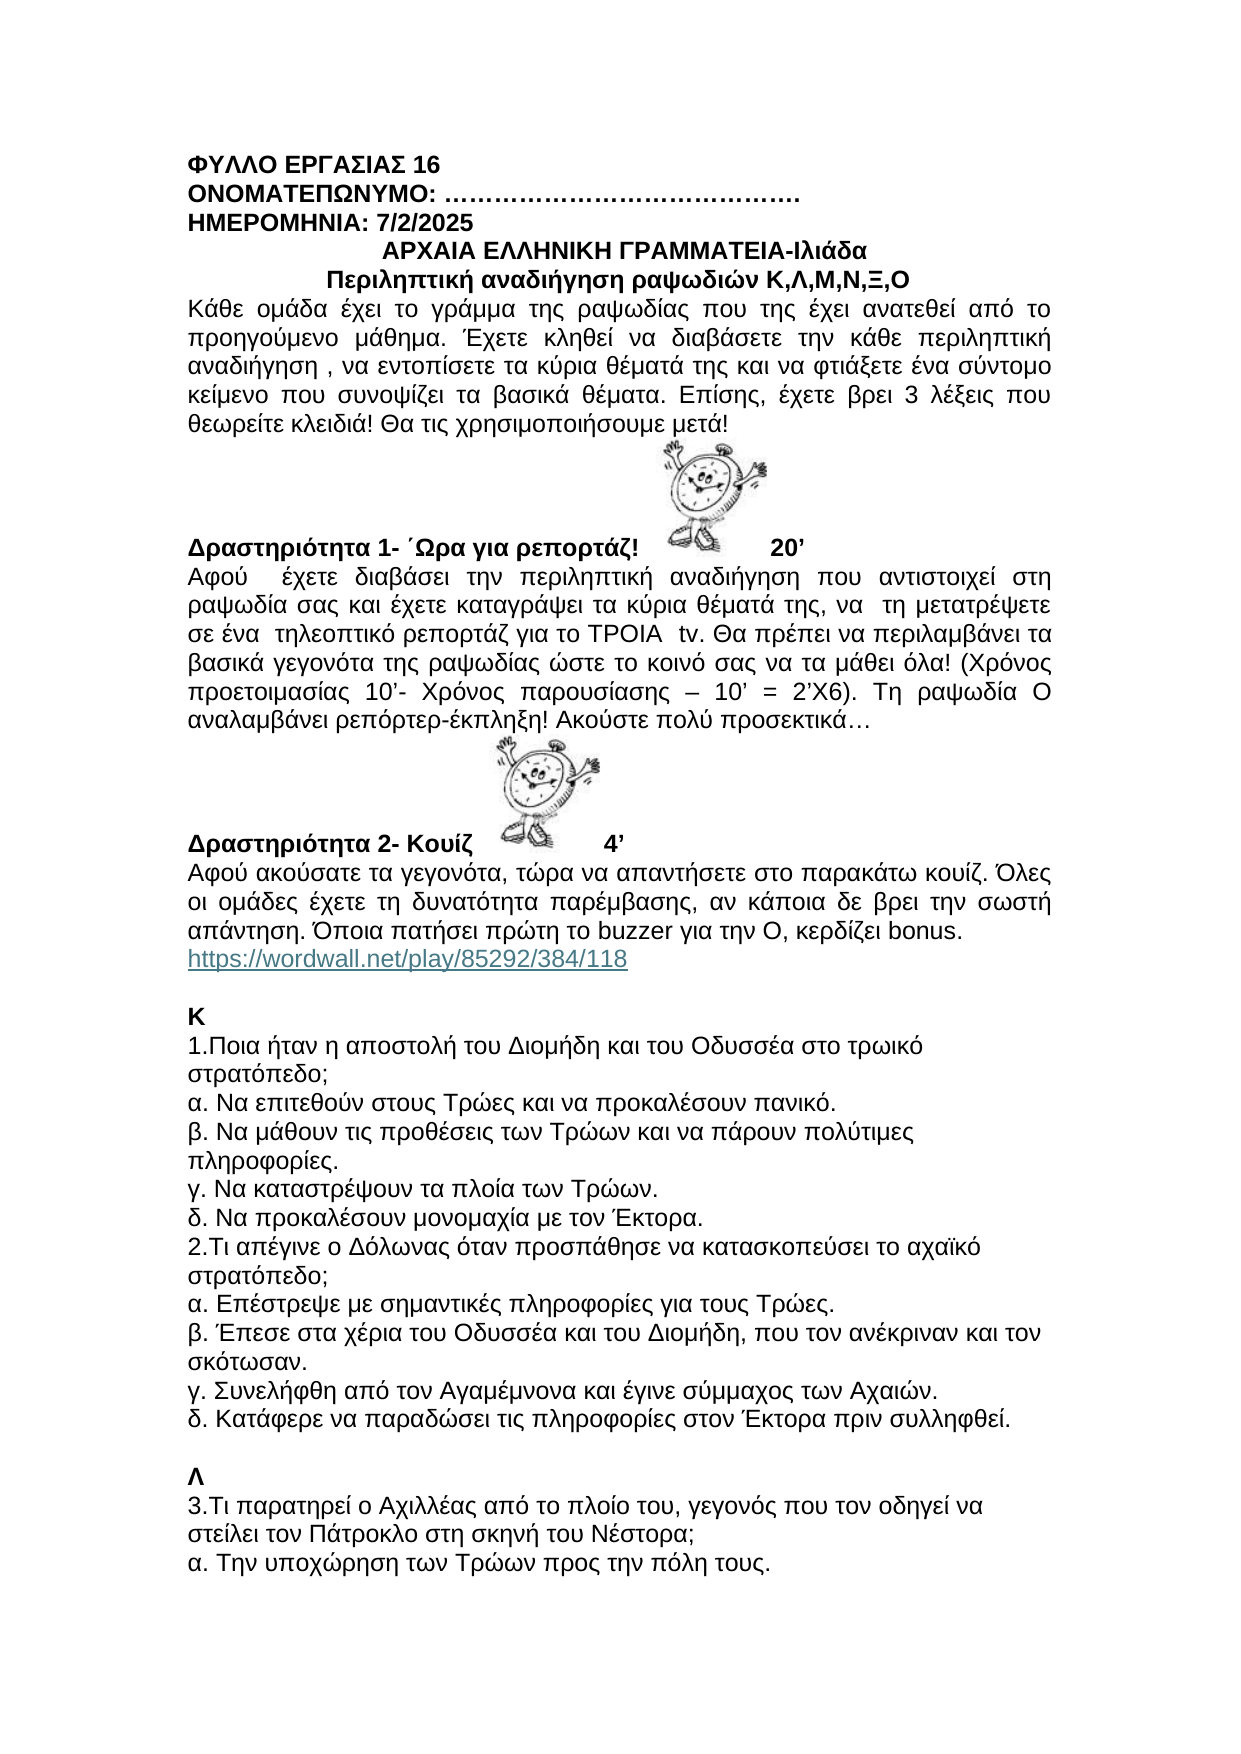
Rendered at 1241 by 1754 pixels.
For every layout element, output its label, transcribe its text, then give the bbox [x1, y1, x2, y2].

text γ. Να καταστρέψουν τα πλοία των Τρώων. [187, 1174, 1053, 1203]
text γ. Συνελήφθη από τον Αγαμέμνονα και έγινε σύμμαχος των Αχαιών. [187, 1376, 1053, 1404]
text ΑΡΧΑΙΑ ΕΛΛΗΝΙΚΗ ΓΡΑΜΜΑΤΕΙΑ-Ιλιάδα [187, 236, 1053, 265]
text Αφού έχετε διαβάσει την περιληπτική αναδιήγηση που αντιστοιχεί στη ραψωδία σας και έχετε καταγράψει τα κύρια θέματά της, να τη μετατρέψετε σε ένα τηλεοπτικό ρεπορτάζ για το ΤΡΟΙΑ tv. Θα πρέπει να περιλαμβάνει τα βασικά γεγονότα της ραψωδίας ώστε το κοινό σας να τα μάθει όλα! (Χρόνος προετοιμασίας 10’- Χρόνος παρουσίασης – 10’ = 2’Χ6). Τη ραψωδία Ο αναλαμβάνει ρεπόρτερ-έκπληξη! Ακούστε πολύ προσεκτικά… [187, 562, 1053, 734]
text 2.Τι απέγινε ο Δόλωνας όταν προσπάθησε να κατασκοπεύσει το αχαϊκό στρατόπεδο; [187, 1232, 1053, 1289]
text δ. Κατάφερε να παραδώσει τις πληροφορίες στον Έκτορα πριν συλληφθεί. [187, 1404, 1053, 1433]
text https://wordwall.net/play/85292/384/118 [187, 944, 1053, 973]
text ΟΝΟΜΑΤΕΠΩΝΥΜΟ: ……………………………………. [187, 179, 1053, 207]
text Λ [187, 1462, 1053, 1491]
text 3.Τι παρατηρεί ο Αχιλλέας από το πλοίο του, γεγονός που τον οδηγεί να στείλει τον Πάτροκλο στη σκηνή του Νέστορα; [187, 1491, 1053, 1548]
text Αφού ακούσατε τα γεγονότα, τώρα να απαντήσετε στο παρακάτω κουίζ. Όλες οι ομάδες έχετε τη δυνατότητα παρέμβασης, αν κάποια δε βρει την σωστή απάντηση. Όποια πατήσει πρώτη το buzzer για την Ο, κερδίζει bonus. [187, 858, 1053, 944]
text Κάθε ομάδα έχει το γράμμα της ραψωδίας που της έχει ανατεθεί από το προηγούμενο μάθημα. Έχετε κληθεί να διαβάσετε την κάθε περιληπτική αναδιήγηση , να εντοπίσετε τα κύρια θέματά της και να φτιάξετε ένα σύντομο κείμενο που συνοψίζει τα βασικά θέματα. Επίσης, έχετε βρει 3 λέξεις που θεωρείτε κλειδιά! Θα τις χρησιμοποιήσουμε μετά! [187, 294, 1053, 437]
text α. Να επιτεθούν στους Τρώες και να προκαλέσουν πανικό. [187, 1088, 1053, 1117]
text Δραστηριότητα 1- ΄Ωρα για ρεπορτάζ! 20’ [187, 437, 1053, 562]
text ΦΥΛΛΟ ΕΡΓΑΣΙΑΣ 16 [187, 150, 1053, 179]
text ΗΜΕΡΟΜΗΝΙΑ: 7/2/2025 [187, 207, 1053, 236]
text α. Επέστρεψε με σημαντικές πληροφορίες για τους Τρώες. [187, 1289, 1053, 1318]
text Περιληπτική αναδιήγηση ραψωδιών Κ,Λ,Μ,Ν,Ξ,Ο [187, 265, 1053, 294]
text δ. Να προκαλέσουν μονομαχία με τον Έκτορα. [187, 1203, 1053, 1232]
text α. Την υποχώρηση των Τρώων προς την πόλη τους. [187, 1548, 1053, 1577]
text 1.Ποια ήταν η αποστολή του Διομήδη και του Οδυσσέα στο τρωικό στρατόπεδο; [187, 1031, 1053, 1088]
text Κ [187, 1002, 1053, 1031]
text β. Έπεσε στα χέρια του Οδυσσέα και του Διομήδη, που τον ανέκριναν και τον σκότωσαν. [187, 1318, 1053, 1376]
text β. Να μάθουν τις προθέσεις των Τρώων και να πάρουν πολύτιμες πληροφορίες. [187, 1117, 1053, 1174]
text Δραστηριότητα 2- Κουίζ 4’ [187, 734, 1053, 858]
